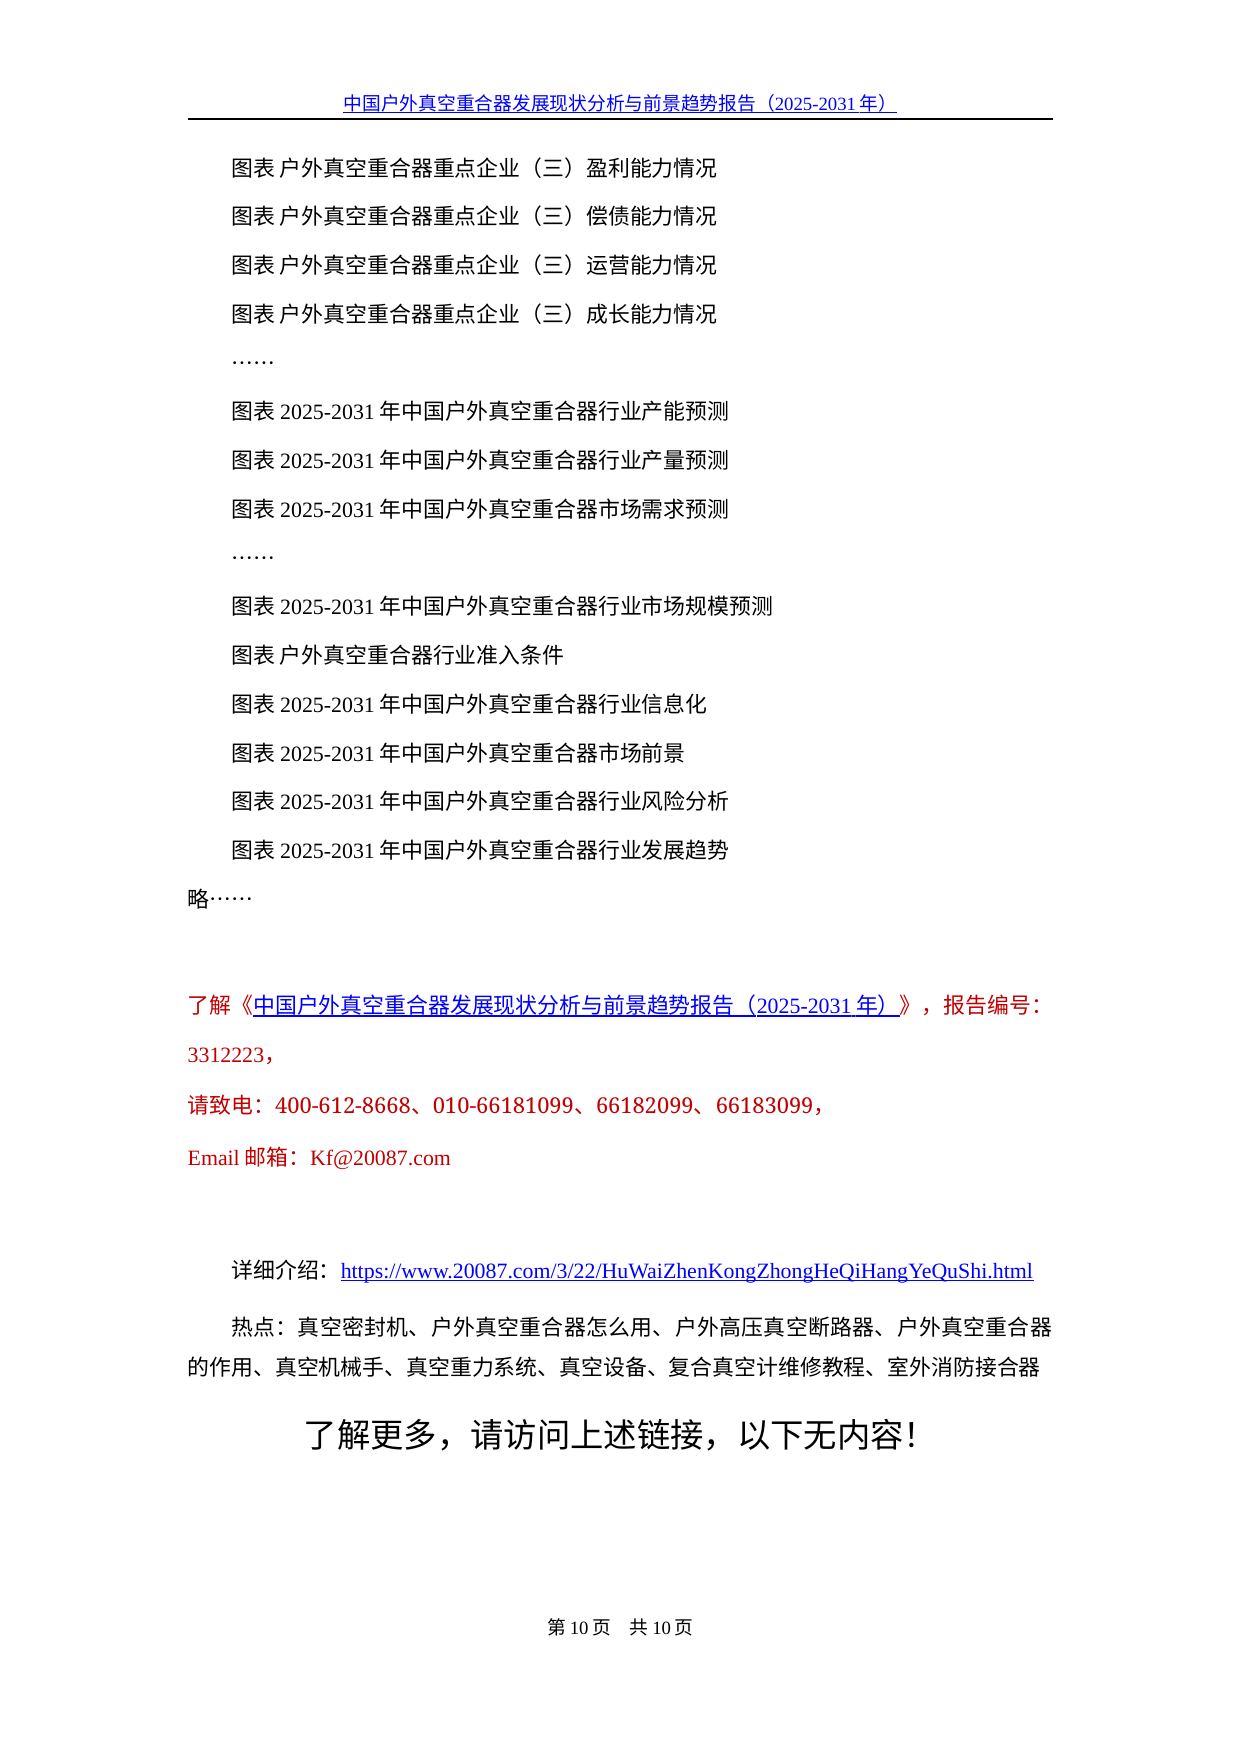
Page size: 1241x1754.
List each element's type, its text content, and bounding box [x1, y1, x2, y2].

text 详细介绍：https://www.20087.com/3/22/HuWaiZhenKongZhongHeQiHangYeQuShi.html [187, 1253, 1053, 1285]
text 热点：真空密封机、户外真空重合器怎么用、户外高压真空断路器、户外真空重合器的作用、真空机械手、真空重力系统、真空设备、复合真空计维修教程、室外消防接合器 [187, 1309, 1053, 1382]
text Email邮箱：Kf@20087.com [187, 1140, 1053, 1172]
text 了解《中国户外真空重合器发展现状分析与前景趋势报告（2025-2031年）》，报告编号：3312223， [187, 988, 1053, 1069]
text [187, 150, 1053, 914]
title 了解更多，请访问上述链接，以下无内容！ [187, 1400, 1053, 1465]
text 请致电：400-612-8668、010-66181099、66182099、66183099， [187, 1088, 1053, 1121]
